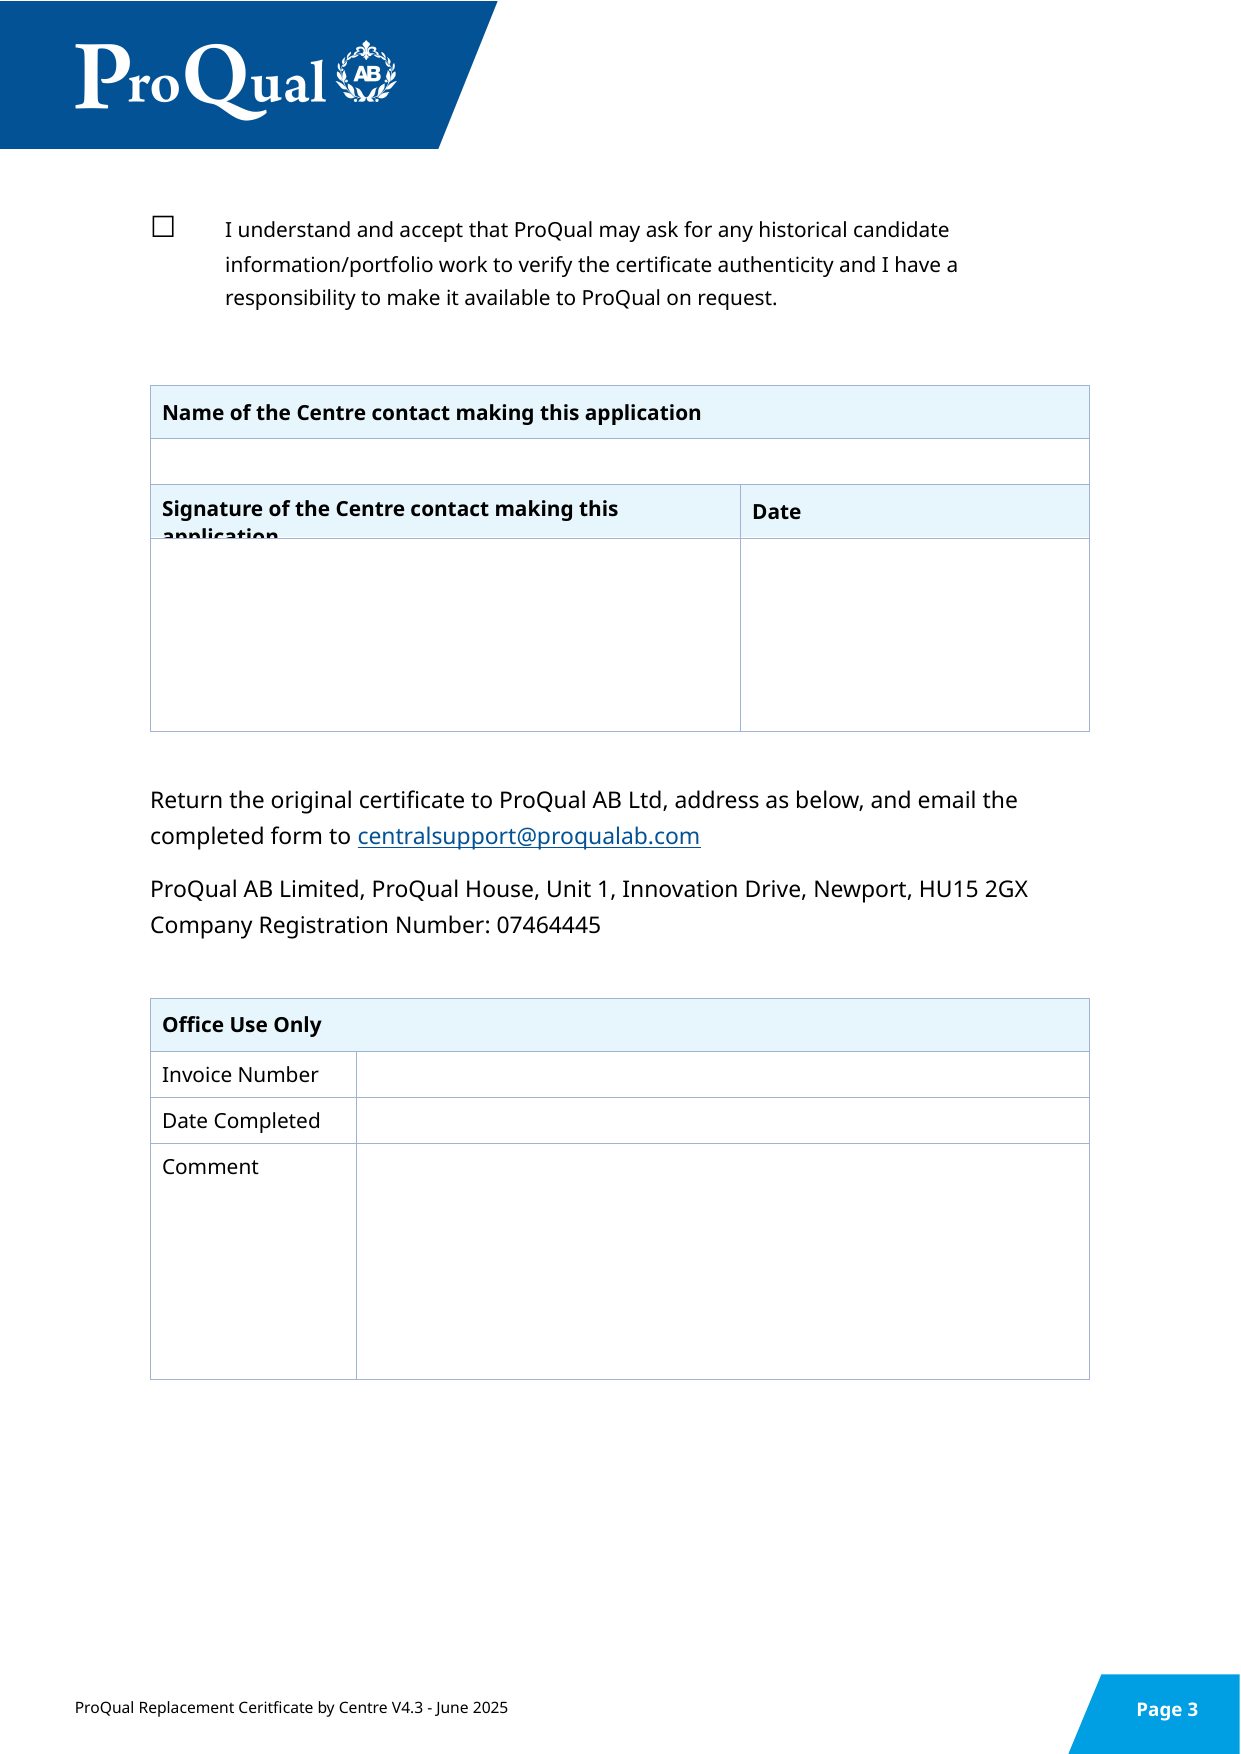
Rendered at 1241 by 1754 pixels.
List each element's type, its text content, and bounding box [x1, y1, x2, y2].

table_header Name of the Centre contact making this application [151, 386, 1089, 438]
table_cell [357, 1052, 1089, 1097]
table_cell [151, 439, 1089, 484]
table_cell [741, 539, 1089, 731]
table_cell Signature of the Centre contact making this application [151, 485, 740, 537]
table_cell [151, 539, 740, 731]
table_header Office Use Only [151, 999, 1089, 1051]
text I understand and accept that ProQual may ask for any historical candidate information/portfolio work to verify the certificate authenticity and I have a responsibility to make it available to ProQual on request. [150, 207, 1090, 312]
picture [0, 1, 639, 149]
table_cell Invoice Number [151, 1052, 356, 1097]
table_cell Date [741, 485, 1089, 537]
text Return the original certificate to ProQual AB Ltd, address as below, and email the completed form to centralsupport@proqualab.com [150, 784, 1090, 852]
table_cell Date Completed [151, 1098, 356, 1143]
table_cell Comment [151, 1144, 356, 1379]
table_cell [357, 1144, 1089, 1379]
table_cell [357, 1098, 1089, 1143]
text ProQual AB Limited, ProQual House, Unit 1, Innovation Drive, Newport, HU15 2GX Company Registration Number: 07464445 [150, 873, 1090, 976]
